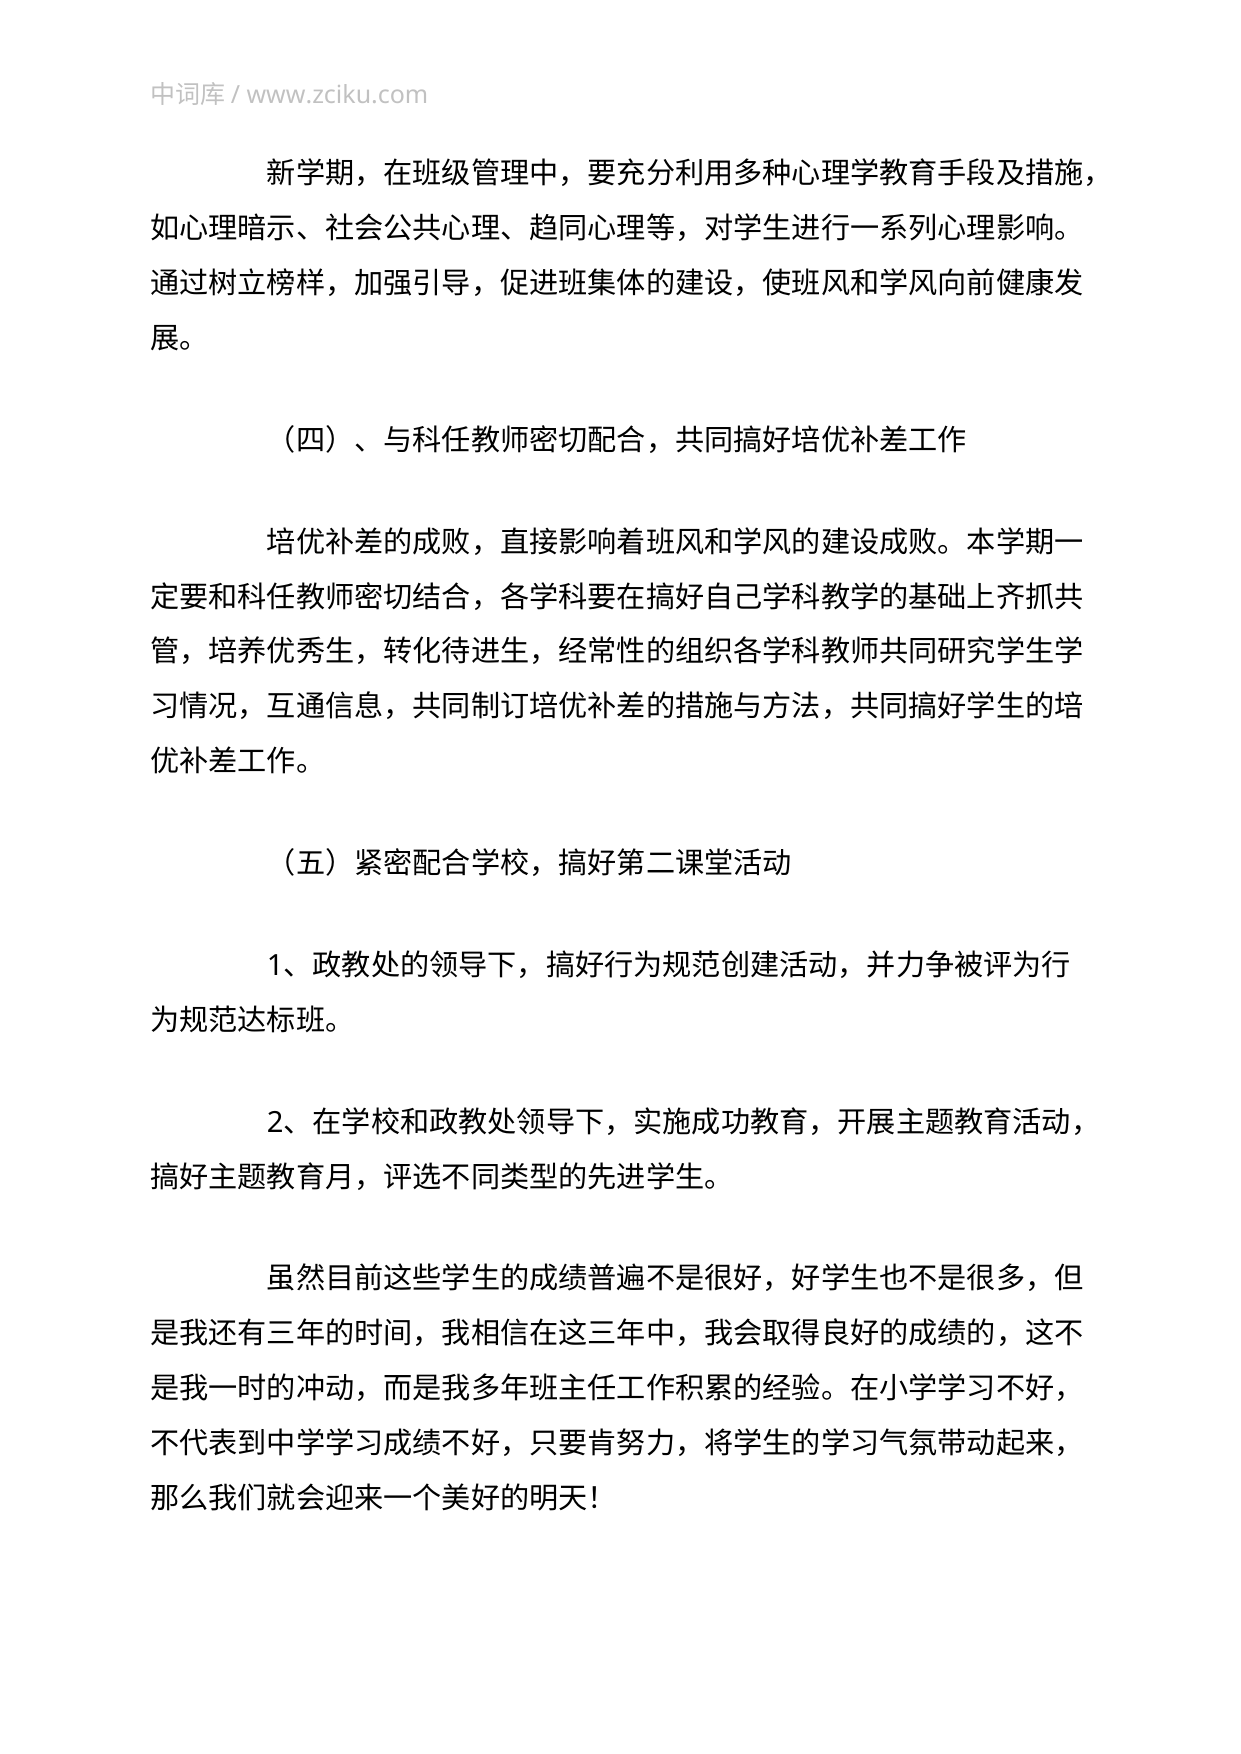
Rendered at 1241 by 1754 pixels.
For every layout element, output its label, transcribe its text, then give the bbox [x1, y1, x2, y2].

text 2、在学校和政教处领导下，实施成功教育，开展主题教育活动，搞好主题教育月，评选不同类型的先进学生。 [150, 1098, 1090, 1195]
text 虽然目前这些学生的成绩普遍不是很好，好学生也不是很多，但是我还有三年的时间，我相信在这三年中，我会取得良好的成绩的，这不是我一时的冲动，而是我多年班主任工作积累的经验。在小学学习不好，不代表到中学学习成绩不好，只要肯努力，将学生的学习气氛带动起来，那么我们就会迎来一个美好的明天！ [150, 1255, 1090, 1517]
text 培优补差的成败，直接影响着班风和学风的建设成败。本学期一定要和科任教师密切结合，各学科要在搞好自己学科教学的基础上齐抓共管，培养优秀生，转化待进生，经常性的组织各学科教师共同研究学生学习情况，互通信息，共同制订培优补差的措施与方法，共同搞好学生的培优补差工作。 [150, 518, 1090, 780]
text （四）、与科任教师密切配合，共同搞好培优补差工作 [150, 416, 1090, 459]
text （五）紧密配合学校，搞好第二课堂活动 [150, 839, 1090, 882]
text 新学期，在班级管理中，要充分利用多种心理学教育手段及措施，如心理暗示、社会公共心理、趋同心理等，对学生进行一系列心理影响。通过树立榜样，加强引导，促进班集体的建设，使班风和学风向前健康发展。 [150, 150, 1090, 357]
text 1、政教处的领导下，搞好行为规范创建活动，并力争被评为行为规范达标班。 [150, 941, 1090, 1039]
